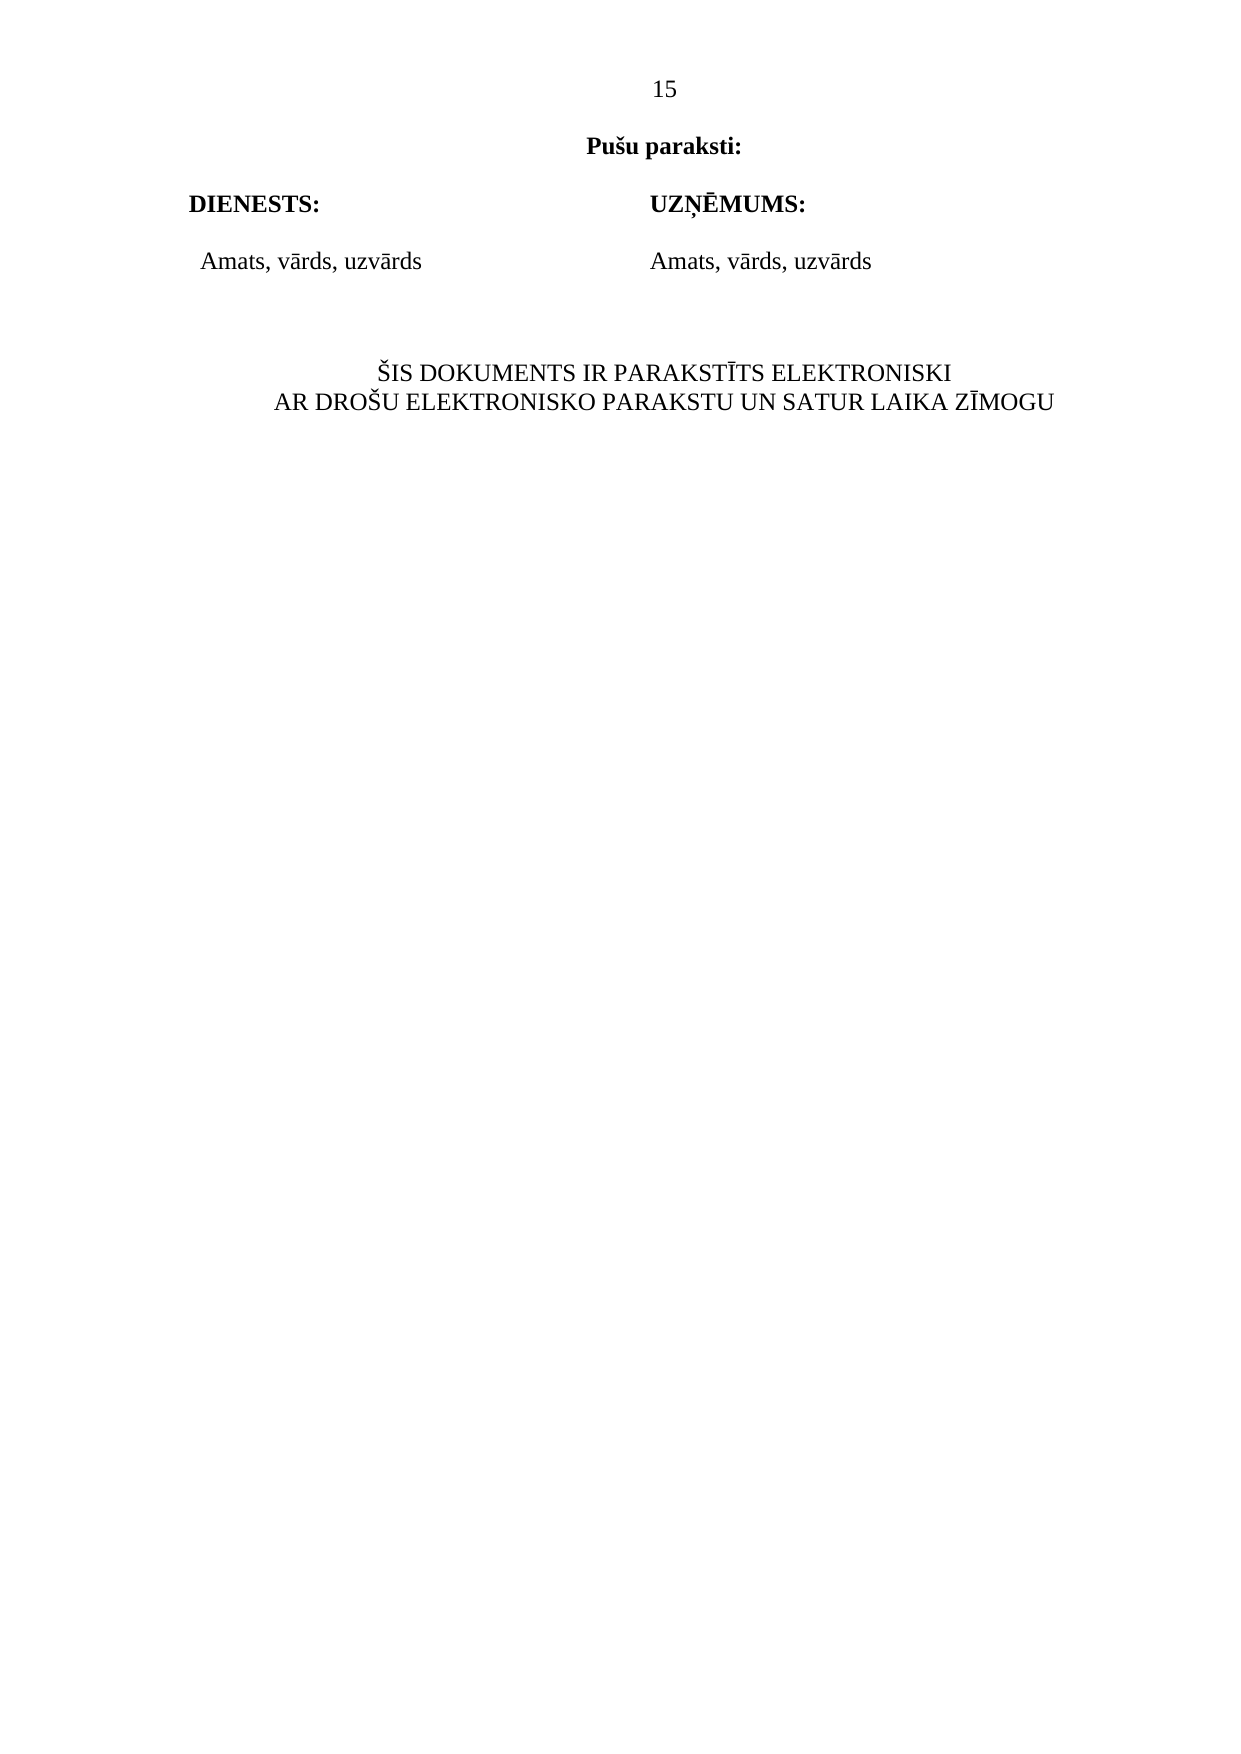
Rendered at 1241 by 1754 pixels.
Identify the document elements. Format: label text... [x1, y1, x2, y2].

table_header DIENESTS: [177, 189, 638, 345]
text ŠIS DOKUMENTS IR PARAKSTĪTS ELEKTRONISKI [177, 358, 1152, 387]
text AR DROŠU ELEKTRONISKO PARAKSTU UN SATUR LAIKA ZĪMOGU [177, 387, 1152, 415]
text Pušu paraksti: [177, 131, 1152, 160]
table_header UZŅĒMUMS: Amats, vārds, uzvārds [638, 189, 1070, 345]
